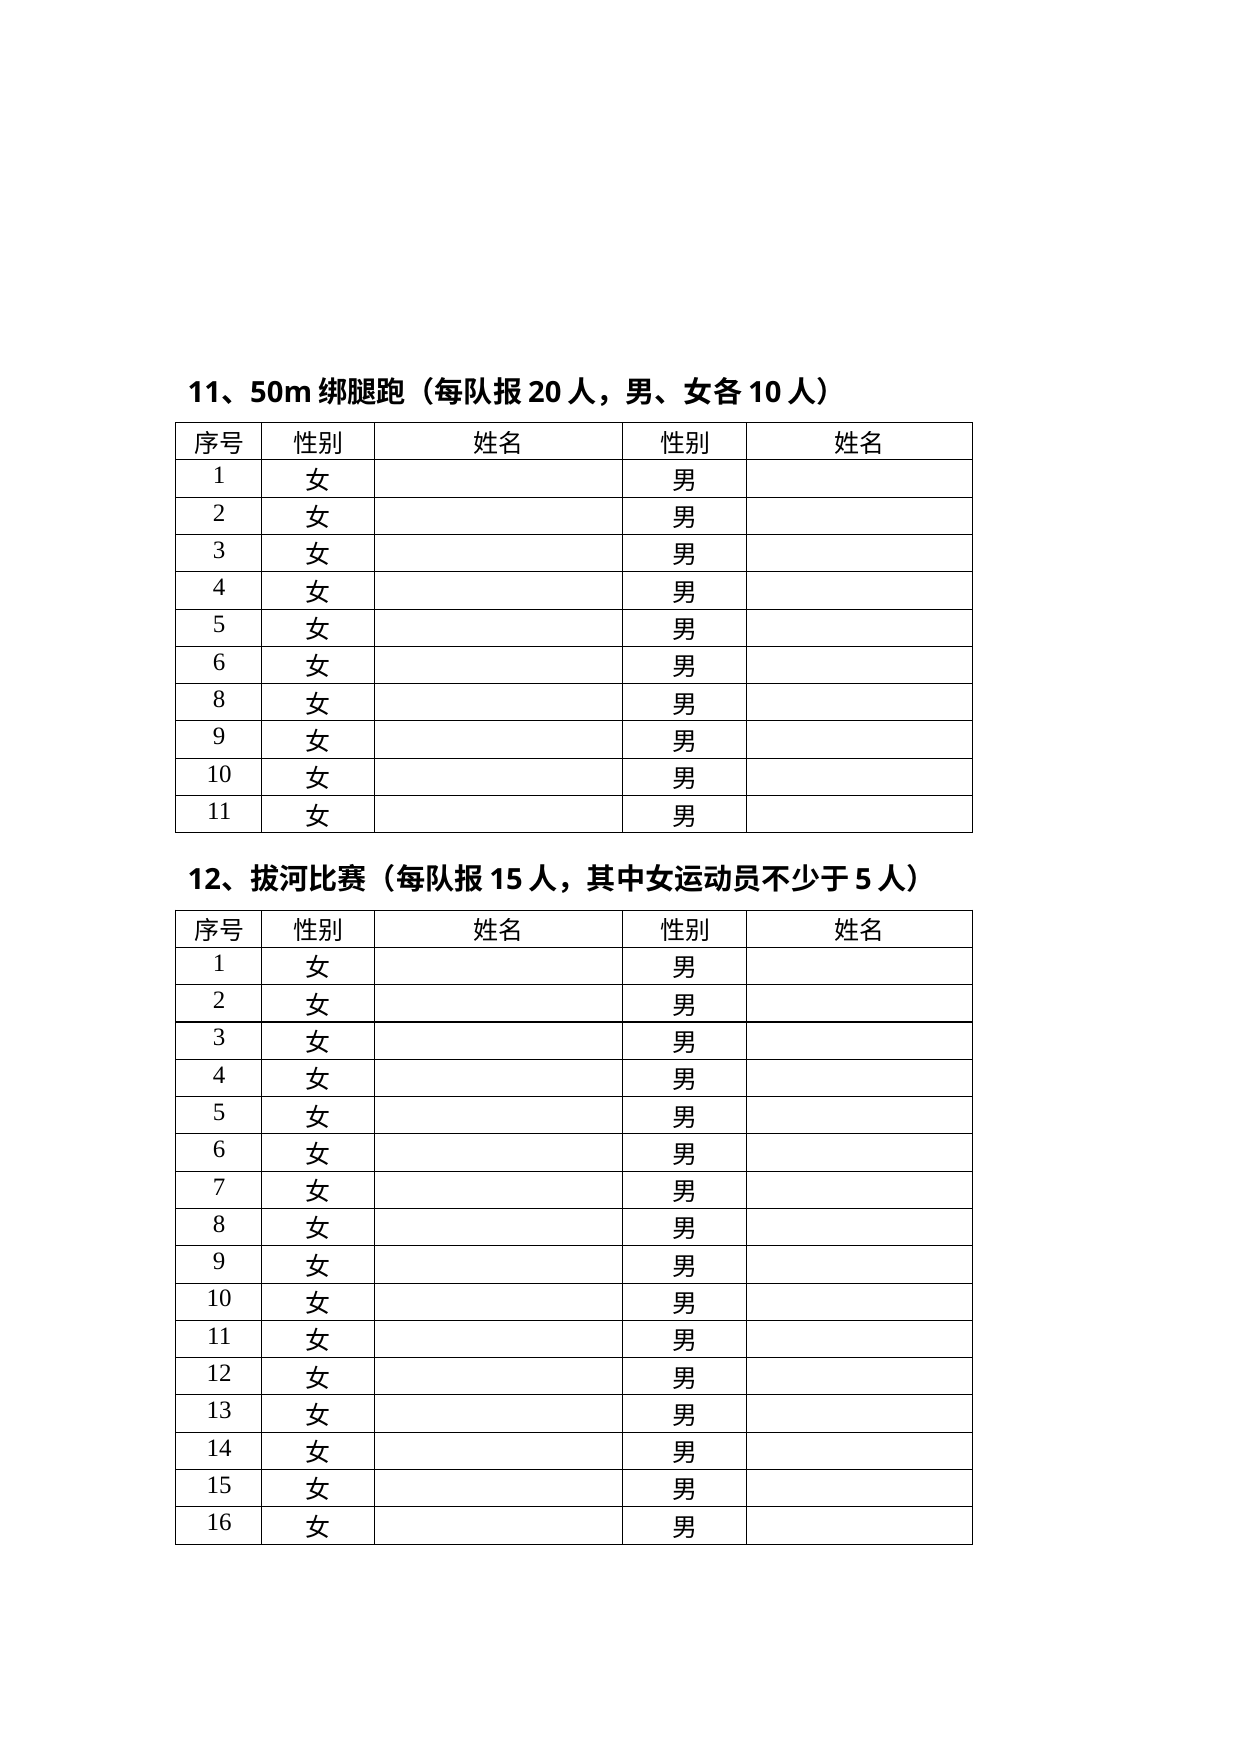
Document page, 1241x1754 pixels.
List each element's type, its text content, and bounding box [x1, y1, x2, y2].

table_cell 男 [623, 1433, 746, 1469]
table_cell [747, 1358, 972, 1394]
table_cell [375, 1060, 622, 1096]
table_cell 3 [176, 1023, 261, 1059]
table_cell 男 [623, 498, 746, 534]
table_cell 男 [623, 1172, 746, 1208]
table_cell [375, 684, 622, 720]
table_cell [747, 1284, 972, 1320]
table_cell [375, 759, 622, 795]
table_cell 男 [623, 759, 746, 795]
table_cell [375, 498, 622, 534]
table_cell [747, 460, 972, 497]
table_cell 7 [176, 1172, 261, 1208]
table_cell [747, 572, 972, 608]
table_cell 2 [176, 985, 261, 1021]
table_cell [747, 721, 972, 758]
table_header 性别 [262, 911, 374, 947]
table_cell [747, 535, 972, 571]
table_cell 11 [176, 1321, 261, 1357]
table_cell 男 [623, 684, 746, 720]
table_cell [747, 498, 972, 534]
table_cell [375, 1134, 622, 1171]
table_cell 女 [262, 721, 374, 758]
table_cell [747, 1321, 972, 1357]
table_cell [747, 948, 972, 984]
table_cell [747, 1507, 972, 1543]
table_cell 男 [623, 1321, 746, 1357]
table_cell 男 [623, 1395, 746, 1432]
table_cell 1 [176, 460, 261, 497]
table_cell 男 [623, 535, 746, 571]
table_cell 男 [623, 572, 746, 608]
table_cell 女 [262, 647, 374, 683]
table_cell [375, 1358, 622, 1394]
table_cell [375, 1023, 622, 1059]
table_cell [747, 1097, 972, 1133]
table_cell 男 [623, 610, 746, 646]
table_cell [747, 759, 972, 795]
table_cell 女 [262, 1209, 374, 1245]
table_cell [747, 684, 972, 720]
table_cell 男 [623, 721, 746, 758]
table_cell [375, 1172, 622, 1208]
table_cell 男 [623, 1358, 746, 1394]
table_header 姓名 [375, 911, 622, 947]
table_cell 女 [262, 535, 374, 571]
table_cell [375, 535, 622, 571]
table_cell 女 [262, 1134, 374, 1171]
table_cell 女 [262, 684, 374, 720]
table_cell 9 [176, 721, 261, 758]
table_cell 女 [262, 1023, 374, 1059]
table_cell 女 [262, 610, 374, 646]
table_cell 2 [176, 498, 261, 534]
table_cell [747, 1172, 972, 1208]
table_cell 女 [262, 948, 374, 984]
table_cell [375, 985, 622, 1021]
table_cell 男 [623, 1246, 746, 1282]
table_cell [375, 721, 622, 758]
table_cell 14 [176, 1433, 261, 1469]
table_cell 女 [262, 1172, 374, 1208]
table_cell [375, 948, 622, 984]
table_cell 女 [262, 498, 374, 534]
table_cell 女 [262, 985, 374, 1021]
table_cell 男 [623, 796, 746, 832]
table_cell [747, 647, 972, 683]
table_cell 女 [262, 759, 374, 795]
table_header 性别 [623, 423, 746, 459]
table_cell 9 [176, 1246, 261, 1282]
table_header 姓名 [747, 423, 972, 459]
table_cell 女 [262, 572, 374, 608]
table_cell 5 [176, 610, 261, 646]
table_cell [747, 1023, 972, 1059]
table_cell 男 [623, 1134, 746, 1171]
table_cell [375, 1507, 622, 1543]
table_cell [747, 1246, 972, 1282]
table_cell 3 [176, 535, 261, 571]
table_cell 8 [176, 1209, 261, 1245]
table_cell [375, 1284, 622, 1320]
table_cell 女 [262, 1246, 374, 1282]
table_cell 男 [623, 1060, 746, 1096]
table_cell 女 [262, 460, 374, 497]
table_cell [747, 1060, 972, 1096]
table_cell [375, 460, 622, 497]
table_cell 男 [623, 1284, 746, 1320]
table_cell [375, 1395, 622, 1432]
table_header 性别 [262, 423, 374, 459]
table_cell 女 [262, 1060, 374, 1096]
table_cell [375, 796, 622, 832]
table_cell [375, 1321, 622, 1357]
table_cell 15 [176, 1470, 261, 1506]
table_cell 6 [176, 1134, 261, 1171]
table_cell [375, 610, 622, 646]
table_cell 男 [623, 1507, 746, 1543]
table_cell 5 [176, 1097, 261, 1133]
table_cell 女 [262, 1358, 374, 1394]
table_cell 4 [176, 1060, 261, 1096]
text 12、拔河比赛（每队报15人，其中女运动员不少于5人） [187, 812, 1053, 909]
text 11、50m绑腿跑（每队报20人，男、女各10人） [187, 357, 1053, 422]
table_cell [375, 1470, 622, 1506]
table_cell 男 [623, 1097, 746, 1133]
table_cell [375, 1097, 622, 1133]
table_cell 女 [262, 1433, 374, 1469]
table_cell 女 [262, 796, 374, 832]
table_header 序号 [176, 911, 261, 947]
table_cell [375, 572, 622, 608]
table_cell 11 [176, 796, 261, 832]
table_cell 1 [176, 948, 261, 984]
table_cell [747, 1134, 972, 1171]
table_cell 男 [623, 1023, 746, 1059]
table_cell [747, 1433, 972, 1469]
table_cell 4 [176, 572, 261, 608]
table_cell 16 [176, 1507, 261, 1543]
table_cell 10 [176, 1284, 261, 1320]
table_cell 男 [623, 948, 746, 984]
table_cell [375, 1209, 622, 1245]
table_cell 女 [262, 1284, 374, 1320]
table_cell [747, 1395, 972, 1432]
table_header 序号 [176, 423, 261, 459]
table_cell 6 [176, 647, 261, 683]
table_cell [747, 1470, 972, 1506]
table_cell [375, 1433, 622, 1469]
table_cell [375, 647, 622, 683]
table_cell 13 [176, 1395, 261, 1432]
table_cell 女 [262, 1321, 374, 1357]
table_cell 女 [262, 1507, 374, 1543]
table_cell 男 [623, 985, 746, 1021]
table_cell 女 [262, 1470, 374, 1506]
table_cell [747, 610, 972, 646]
table_cell 女 [262, 1097, 374, 1133]
table_cell 12 [176, 1358, 261, 1394]
table_header 姓名 [747, 911, 972, 947]
table_cell 男 [623, 1209, 746, 1245]
table_cell [375, 1246, 622, 1282]
table_cell 男 [623, 647, 746, 683]
table_cell [747, 1209, 972, 1245]
table_cell [747, 985, 972, 1021]
table_cell 男 [623, 1470, 746, 1506]
table_cell 男 [623, 460, 746, 497]
table_cell 8 [176, 684, 261, 720]
table_cell [747, 796, 972, 832]
table_header 姓名 [375, 423, 622, 459]
table_cell 10 [176, 759, 261, 795]
table_cell 女 [262, 1395, 374, 1432]
table_header 性别 [623, 911, 746, 947]
